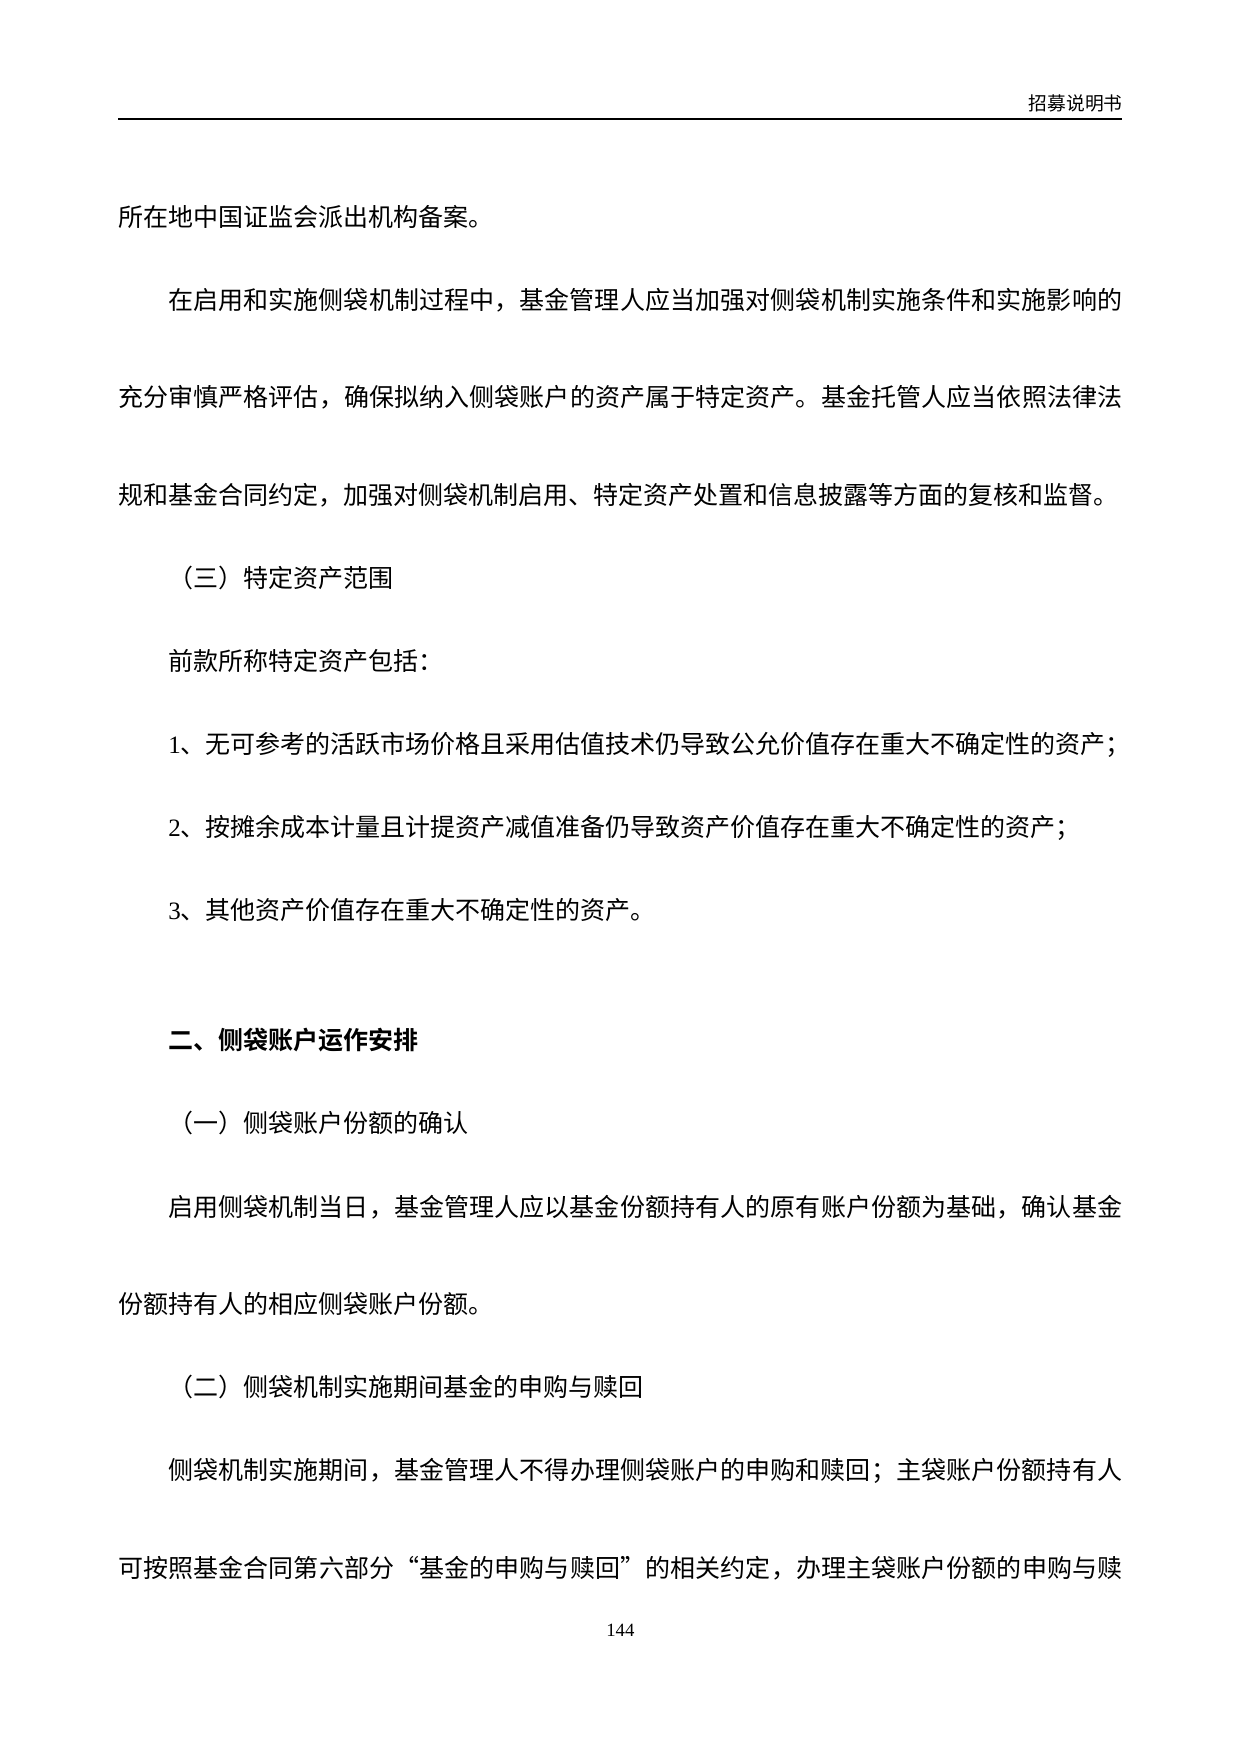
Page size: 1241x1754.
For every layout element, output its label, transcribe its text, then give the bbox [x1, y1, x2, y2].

text 在启用和实施侧袋机制过程中，基金管理人应当加强对侧袋机制实施条件和实施影响的充分审慎严格评估，确保拟纳入侧袋账户的资产属于特定资产。基金托管人应当依照法律法规和基金合同约定，加强对侧袋机制启用、特定资产处置和信息披露等方面的复核和监督。 [118, 266, 1122, 526]
text （一）侧袋账户份额的确认 [118, 1089, 1122, 1154]
text 3、其他资产价值存在重大不确定性的资产。 [118, 876, 1122, 941]
text 前款所称特定资产包括： [118, 627, 1122, 692]
text （二）侧袋机制实施期间基金的申购与赎回 [118, 1353, 1122, 1418]
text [118, 1436, 1122, 1599]
text 启用侧袋机制当日，基金管理人应以基金份额持有人的原有账户份额为基础，确认基金份额持有人的相应侧袋账户份额。 [118, 1173, 1122, 1335]
text 1、无可参考的活跃市场价格且采用估值技术仍导致公允价值存在重大不确定性的资产； [118, 710, 1122, 775]
text 2、按摊余成本计量且计提资产减值准备仍导致资产价值存在重大不确定性的资产； [118, 793, 1122, 858]
text 二、侧袋账户运作安排 [118, 1006, 1122, 1071]
text （三）特定资产范围 [118, 544, 1122, 609]
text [118, 183, 1122, 248]
